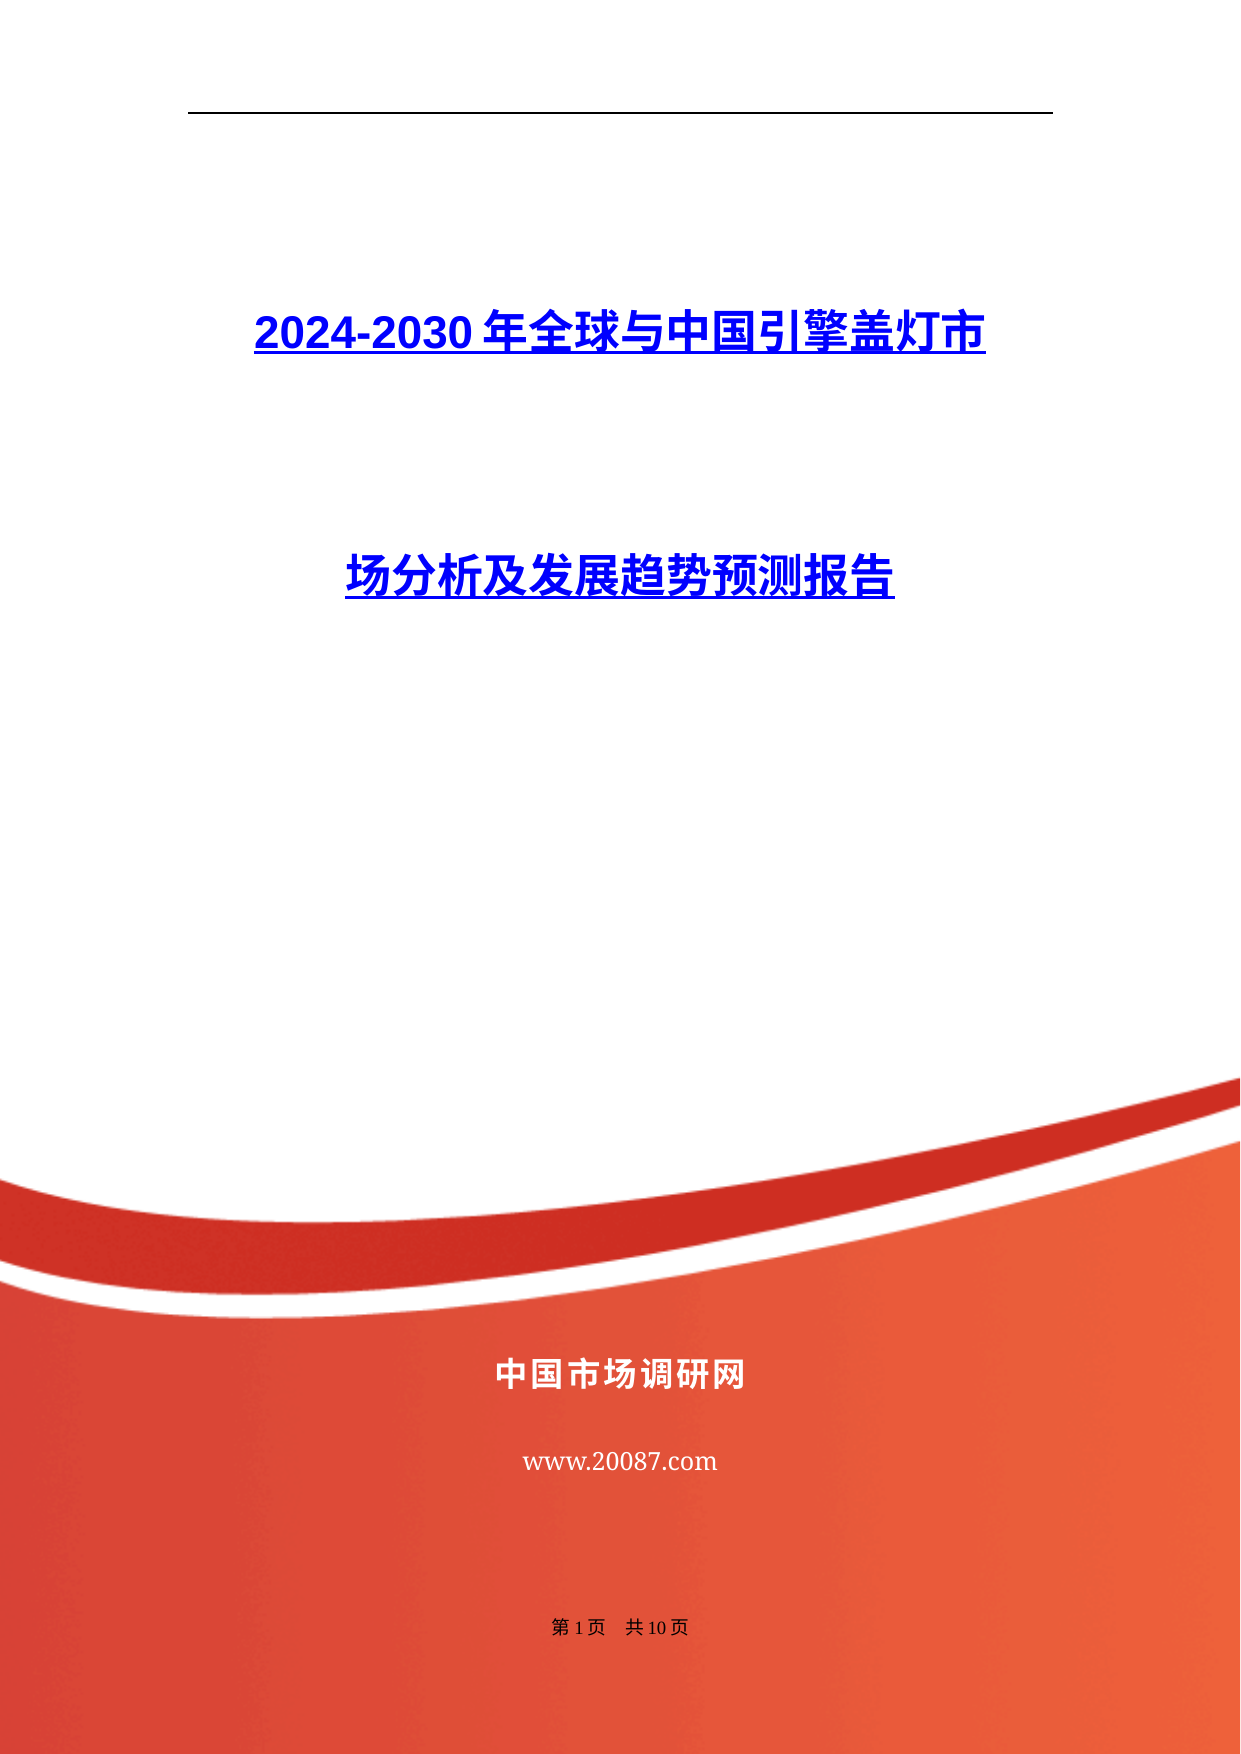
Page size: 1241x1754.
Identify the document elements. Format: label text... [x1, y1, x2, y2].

table_header 2024-2030年全球与中国引擎盖灯市场分析及发展趋势预测报告 [188, 207, 1053, 773]
picture [0, 1006, 1241, 1754]
subtitle 中国市场调研网 [187, 1339, 1053, 1404]
text www.20087.com [187, 1428, 1053, 1493]
